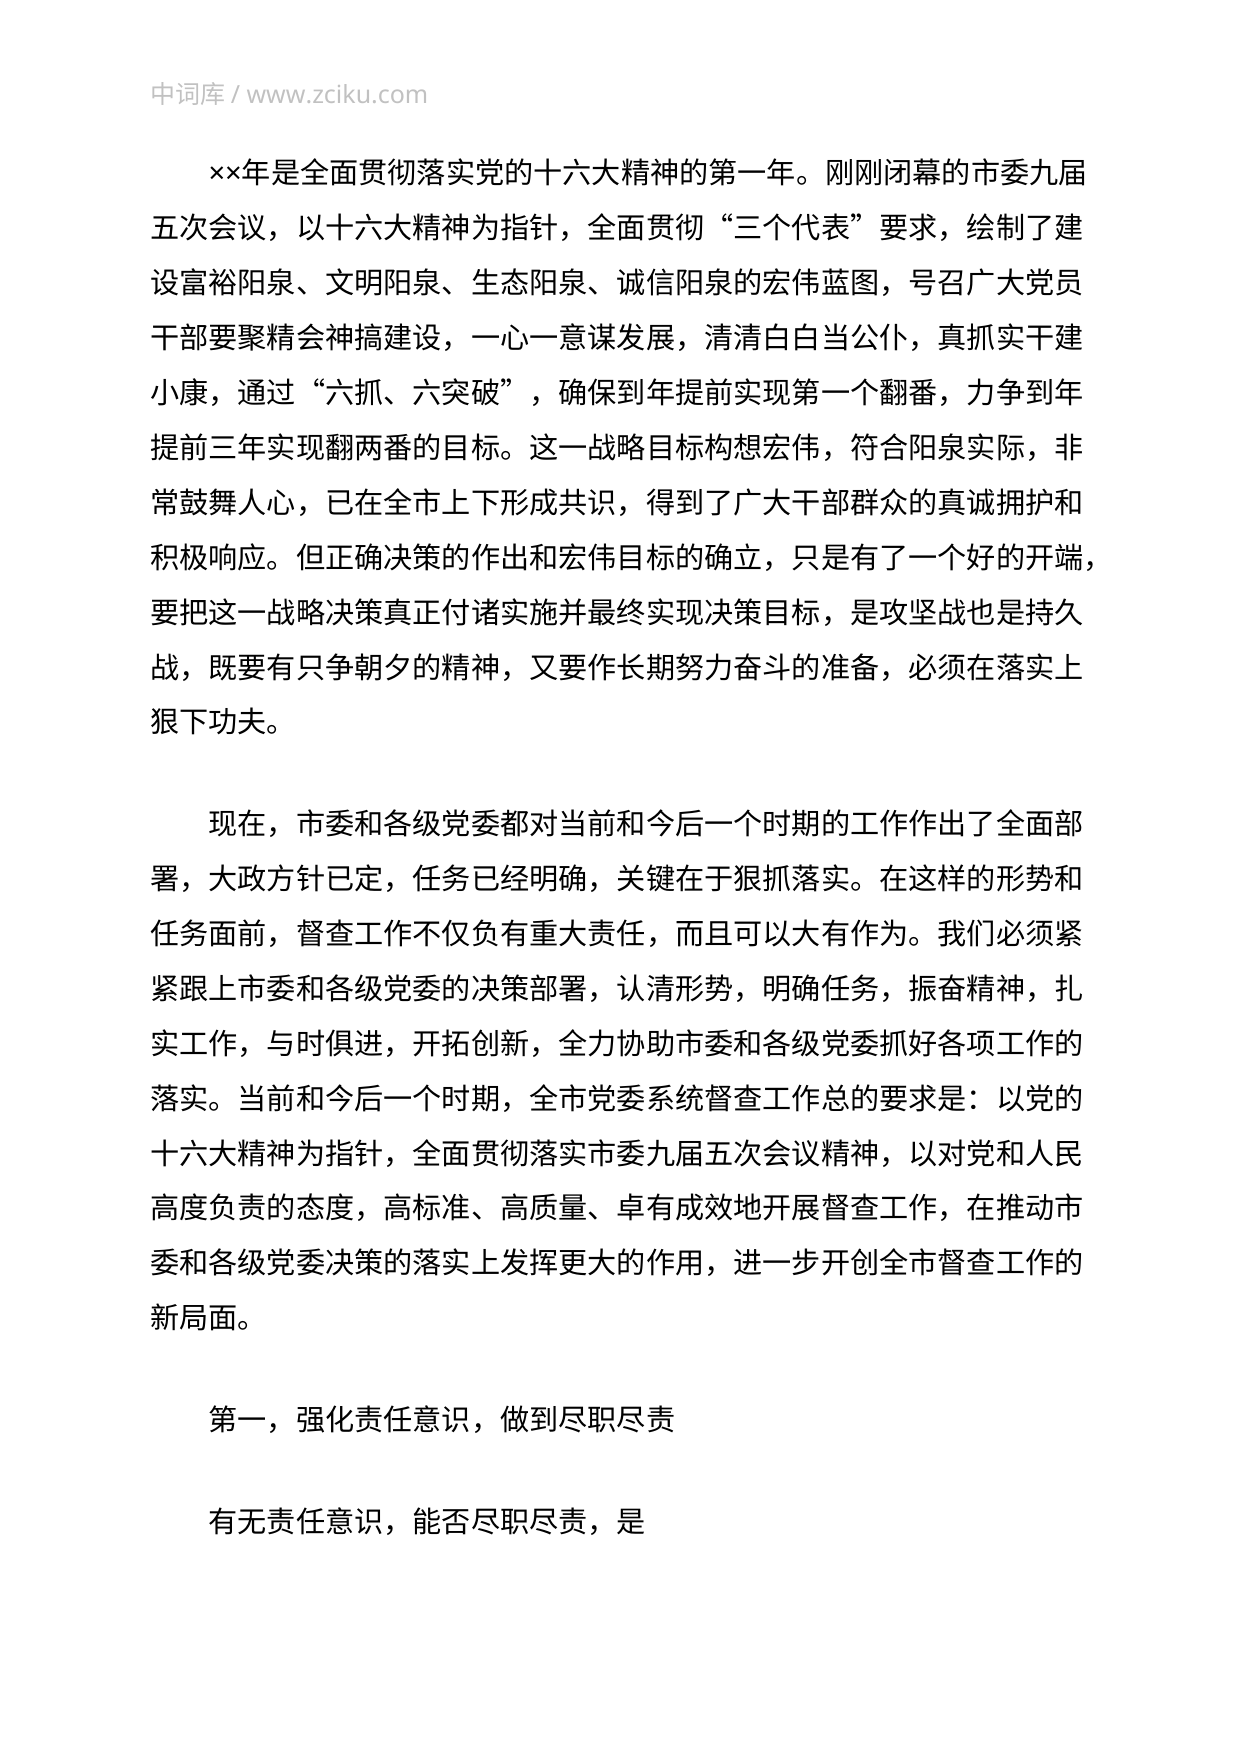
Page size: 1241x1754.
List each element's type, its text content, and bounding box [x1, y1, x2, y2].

text 有无责任意识，能否尽职尽责，是 [150, 1498, 1090, 1541]
text ××年是全面贯彻落实党的十六大精神的第一年。刚刚闭幕的市委九届五次会议，以十六大精神为指针，全面贯彻“三个代表”要求，绘制了建设富裕阳泉、文明阳泉、生态阳泉、诚信阳泉的宏伟蓝图，号召广大党员干部要聚精会神搞建设，一心一意谋发展，清清白白当公仆，真抓实干建小康，通过“六抓、六突破”，确保到年提前实现第一个翻番，力争到年提前三年实现翻两番的目标。这一战略目标构想宏伟，符合阳泉实际，非常鼓舞人心，已在全市上下形成共识，得到了广大干部群众的真诚拥护和积极响应。但正确决策的作出和宏伟目标的确立，只是有了一个好的开端，要把这一战略决策真正付诸实施并最终实现决策目标，是攻坚战也是持久战，既要有只争朝夕的精神，又要作长期努力奋斗的准备，必须在落实上狠下功夫。 [150, 150, 1090, 741]
text 现在，市委和各级党委都对当前和今后一个时期的工作作出了全面部署，大政方针已定，任务已经明确，关键在于狠抓落实。在这样的形势和任务面前，督查工作不仅负有重大责任，而且可以大有作为。我们必须紧紧跟上市委和各级党委的决策部署，认清形势，明确任务，振奋精神，扎实工作，与时俱进，开拓创新，全力协助市委和各级党委抓好各项工作的落实。当前和今后一个时期，全市党委系统督查工作总的要求是：以党的十六大精神为指针，全面贯彻落实市委九届五次会议精神，以对党和人民高度负责的态度，高标准、高质量、卓有成效地开展督查工作，在推动市委和各级党委决策的落实上发挥更大的作用，进一步开创全市督查工作的新局面。 [150, 801, 1090, 1337]
text 第一，强化责任意识，做到尽职尽责 [150, 1397, 1090, 1439]
